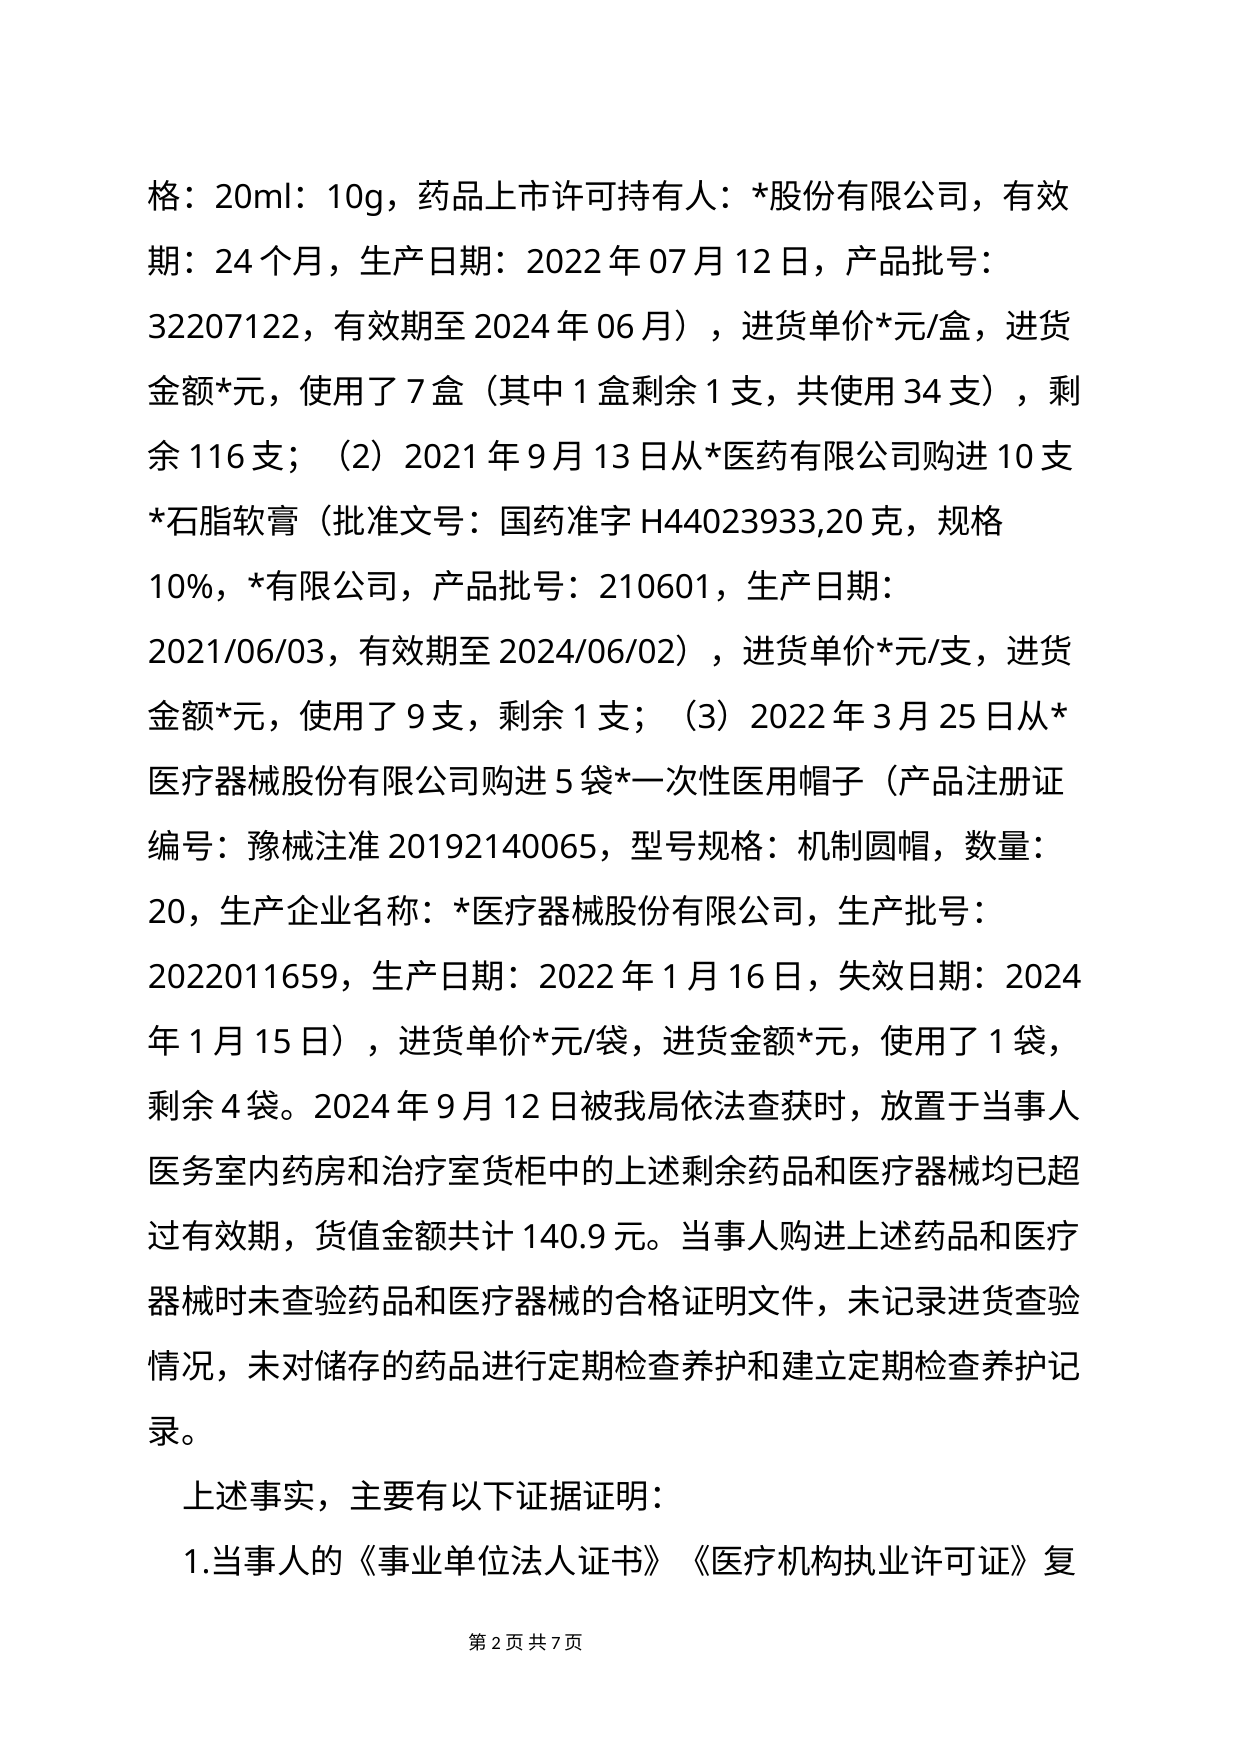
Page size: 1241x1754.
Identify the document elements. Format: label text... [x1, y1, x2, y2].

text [148, 1527, 1089, 1592]
text 上述事实，主要有以下证据证明： [148, 1462, 1089, 1527]
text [148, 162, 1089, 1462]
